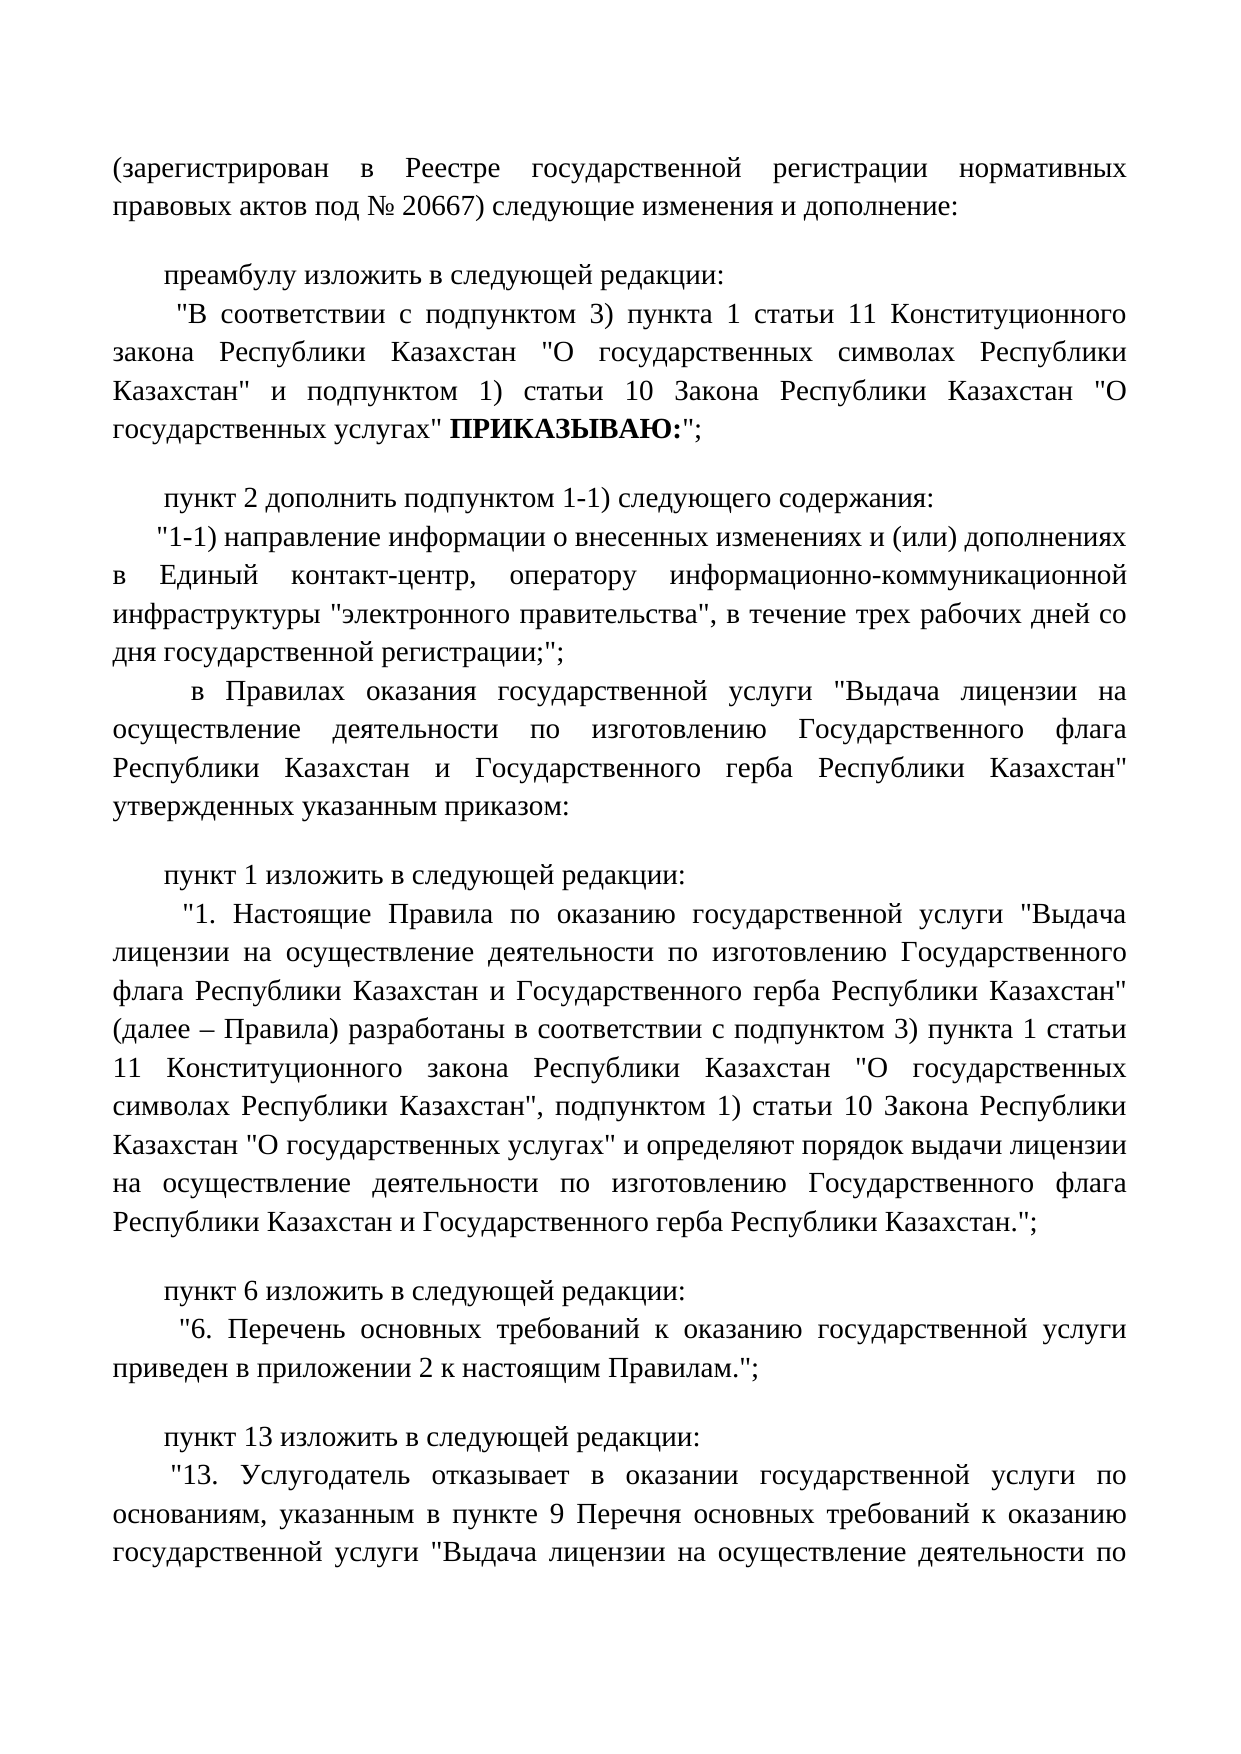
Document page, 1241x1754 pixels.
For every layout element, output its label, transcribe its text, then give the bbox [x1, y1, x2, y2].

text "1. Настоящие Правила по оказанию государственной услуги "Выдача лицензии на осуществление деятельности по изготовлению Государственного флага Республики Казахстан и Государственного герба Республики Казахстан" (далее – Правила) разработаны в соответствии с подпунктом 3) пункта 1 статьи 11 Конституционного закона Республики Казахстан "О государственных символах Республики Казахстан", подпунктом 1) статьи 10 Закона Республики Казахстан "О государственных услугах" и определяют порядок выдачи лицензии на осуществление деятельности по изготовлению Государственного флага Республики Казахстан и Государственного герба Республики Казахстан."; [112, 896, 1128, 1238]
text пункт 2 дополнить подпунктом 1-1) следующего содержания: [112, 480, 1128, 514]
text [112, 150, 1128, 222]
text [112, 1457, 1128, 1568]
text пункт 6 изложить в следующей редакции: [112, 1273, 1128, 1306]
text преамбулу изложить в следующей редакции: [112, 257, 1128, 291]
text пункт 13 изложить в следующей редакции: [112, 1419, 1128, 1452]
text в Правилах оказания государственной услуги "Выдача лицензии на осуществление деятельности по изготовлению Государственного флага Республики Казахстан и Государственного герба Республики Казахстан" утвержденных указанным приказом: [112, 673, 1128, 822]
text "1-1) направление информации о внесенных изменениях и (или) дополнениях в Единый контакт-центр, оператору информационно-коммуникационной инфраструктуры "электронного правительства", в течение трех рабочих дней со дня государственной регистрации;"; [112, 519, 1128, 668]
text "6. Перечень основных требований к оказанию государственной услуги приведен в приложении 2 к настоящим Правилам."; [112, 1311, 1128, 1383]
text пункт 1 изложить в следующей редакции: [112, 857, 1128, 891]
text "В соответствии с подпунктом 3) пункта 1 статьи 11 Конституционного закона Республики Казахстан "О государственных символах Республики Казахстан" и подпунктом 1) статьи 10 Закона Республики Казахстан "О государственных услугах" ПРИКАЗЫВАЮ:"; [112, 296, 1128, 445]
